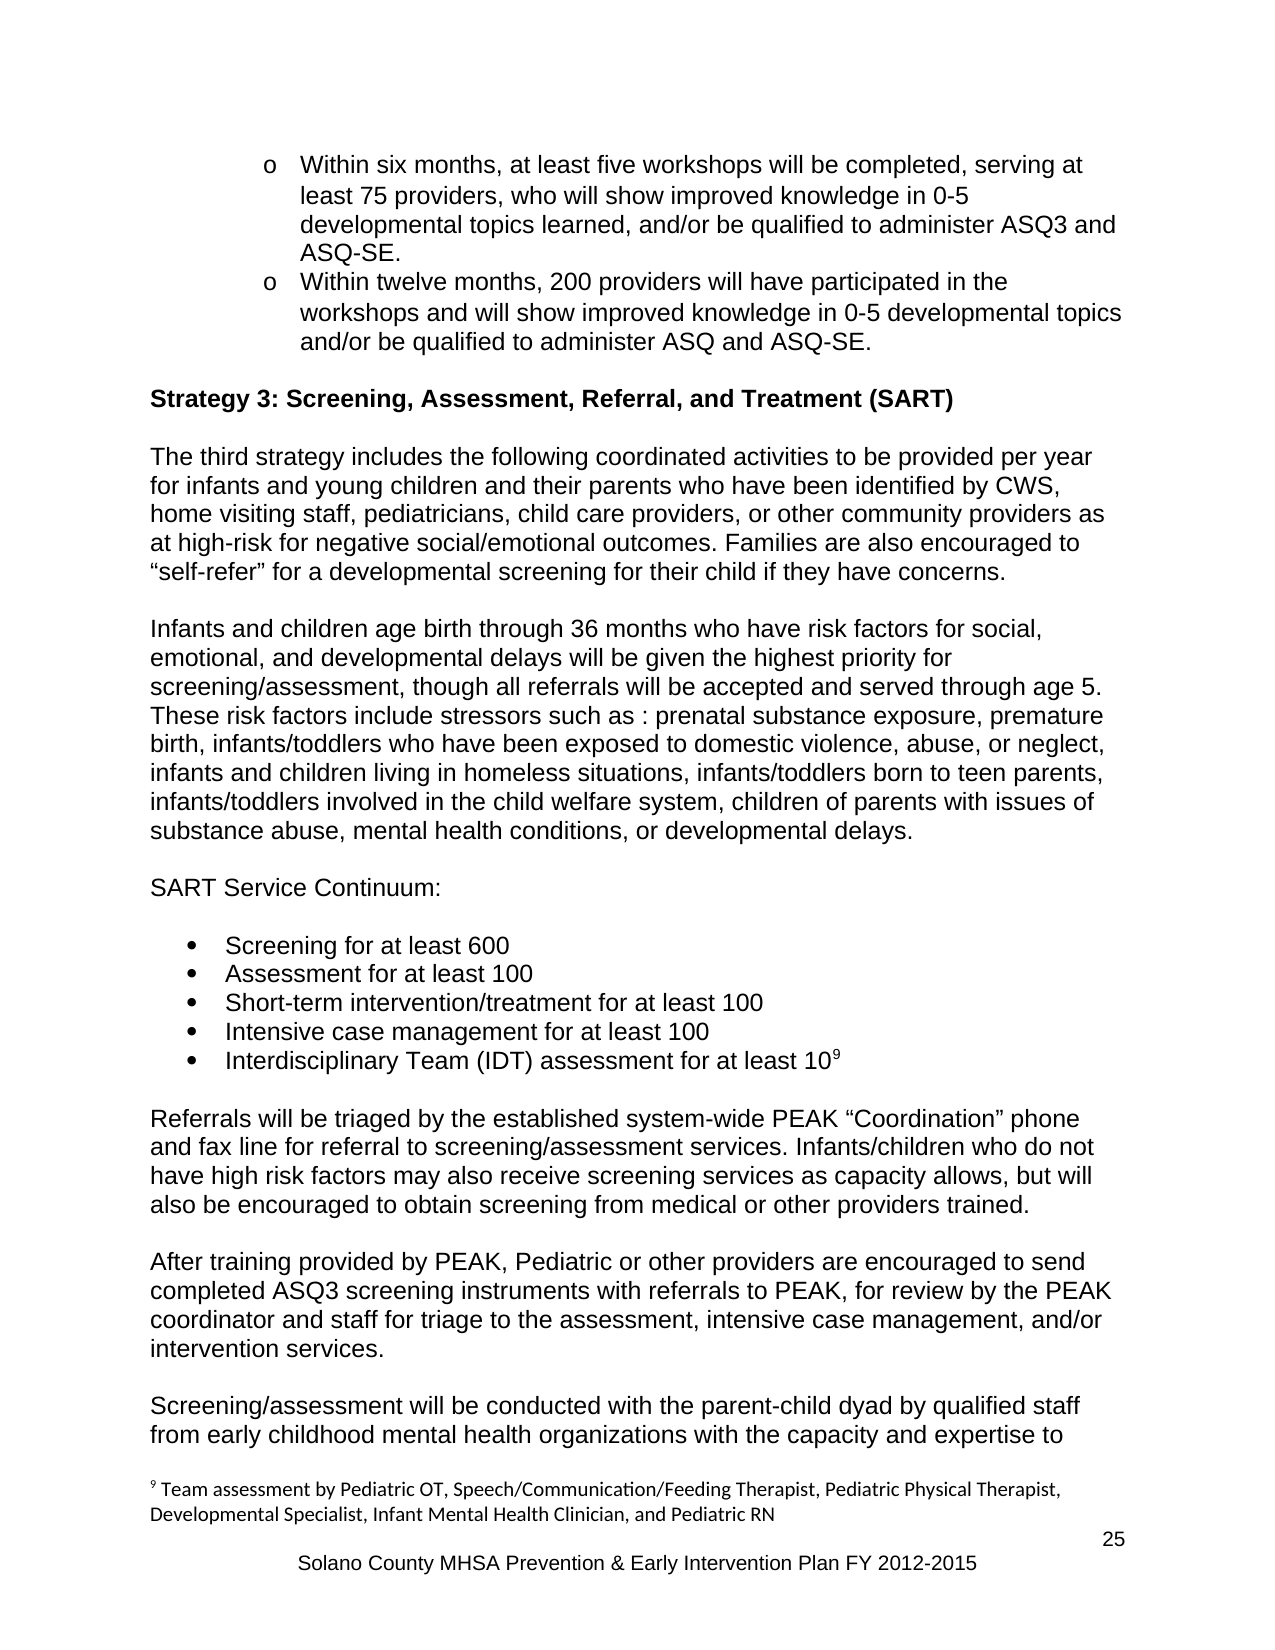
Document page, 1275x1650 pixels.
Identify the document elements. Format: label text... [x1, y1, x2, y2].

text Strategy 3: Screening, Assessment, Referral, and Treatment (SART) [150, 384, 1125, 413]
list Screening for at least 600 [187, 931, 1125, 959]
text The third strategy includes the following coordinated activities to be provided per year for infants and young children and their parents who have been identified by CWS, home visiting staff, pediatricians, child care providers, or other community providers as at high-risk for negative social/emotional outcomes. Families are also encouraged to “self-refer” for a developmental screening for their child if they have concerns. [150, 442, 1125, 586]
text SART Service Continuum: [150, 873, 1125, 902]
list Short-term intervention/treatment for at least 100 [187, 988, 1125, 1017]
text Infants and children age birth through 36 months who have risk factors for social, emotional, and developmental delays will be given the highest priority for screening/assessment, though all referrals will be accepted and served through age 5. These risk factors include stressors such as : prenatal substance exposure, premature birth, infants/toddlers who have been exposed to domestic violence, abuse, or neglect, infants and children living in homeless situations, infants/toddlers born to teen parents, infants/toddlers involved in the child welfare system, children of parents with issues of substance abuse, mental health conditions, or developmental delays. [150, 614, 1125, 844]
list Intensive case management for at least 100 [187, 1017, 1125, 1046]
list Interdisciplinary Team (IDT) assessment for at least 10 [187, 1046, 1125, 1075]
text Referrals will be triaged by the established system-wide PEAK “Coordination” phone and fax line for referral to screening/assessment services. Infants/children who do not have high risk factors may also receive screening services as capacity allows, but will also be encouraged to obtain screening from medical or other providers trained. [150, 1104, 1125, 1219]
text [150, 1391, 1125, 1449]
list Within twelve months, 200 providers will have participated in the workshops and will show improved knowledge in 0-5 developmental topics and/or be qualified to administer ASQ and ASQ-SE. [262, 267, 1125, 356]
list Within six months, at least five workshops will be completed, serving at least 75 providers, who will show improved knowledge in 0-5 developmental topics learned, and/or be qualified to administer ASQ3 and ASQ-SE. [262, 150, 1125, 267]
text After training provided by PEAK, Pediatric or other providers are encouraged to send completed ASQ3 screening instruments with referrals to PEAK, for review by the PEAK coordinator and staff for triage to the assessment, intensive case management, and/or intervention services. [150, 1247, 1125, 1362]
list Assessment for at least 100 [187, 959, 1125, 988]
